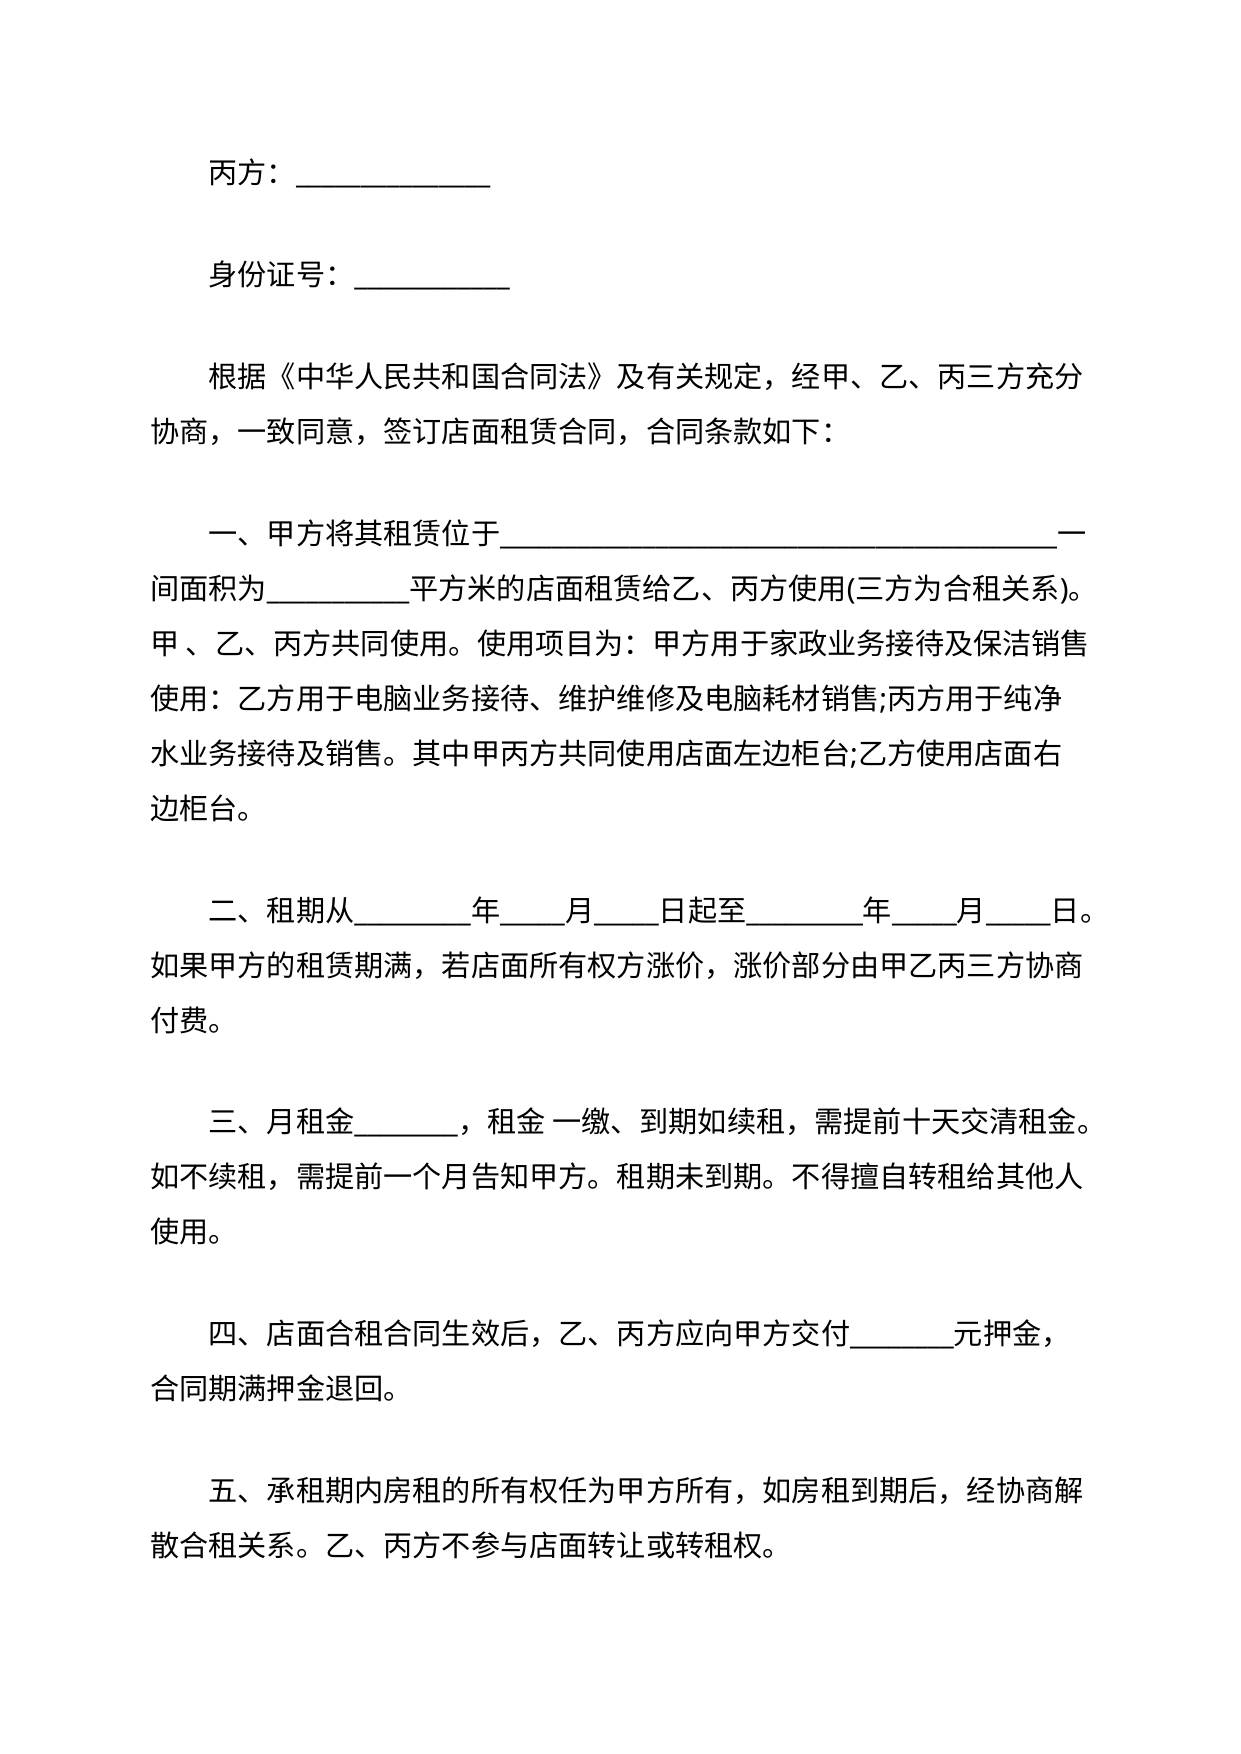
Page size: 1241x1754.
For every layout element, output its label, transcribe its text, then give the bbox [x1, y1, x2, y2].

text 三、月租金________，租金 一缴、到期如续租，需提前十天交清租金。如不续租，需提前一个月告知甲方。租期未到期。不得擅自转租给其他人使用。 [150, 1099, 1090, 1251]
text 丙方：_______________ [150, 150, 1090, 192]
text 二、租期从_________年_____月_____日起至_________年_____月_____日。如果甲方的租赁期满，若店面所有权方涨价，涨价部分由甲乙丙三方协商付费。 [150, 887, 1090, 1039]
text 根据《中华人民共和国合同法》及有关规定，经甲、乙、丙三方充分协商，一致同意，签订店面租赁合同，合同条款如下： [150, 354, 1090, 451]
text 一、甲方将其租赁位于___________________________________________一间面积为___________平方米的店面租赁给乙、丙方使用(三方为合租关系)。甲 、乙、丙方共同使用。使用项目为：甲方用于家政业务接待及保洁销售使用：乙方用于电脑业务接待、维护维修及电脑耗材销售;丙方用于纯净水业务接待及销售。其中甲丙方共同使用店面左边柜台;乙方使用店面右边柜台。 [150, 511, 1090, 828]
text 五、承租期内房租的所有权任为甲方所有，如房租到期后，经协商解散合租关系。乙、丙方不参与店面转让或转租权。 [150, 1467, 1090, 1564]
text 身份证号：____________ [150, 252, 1090, 294]
text 四、店面合租合同生效后，乙、丙方应向甲方交付________元押金，合同期满押金退回。 [150, 1311, 1090, 1408]
